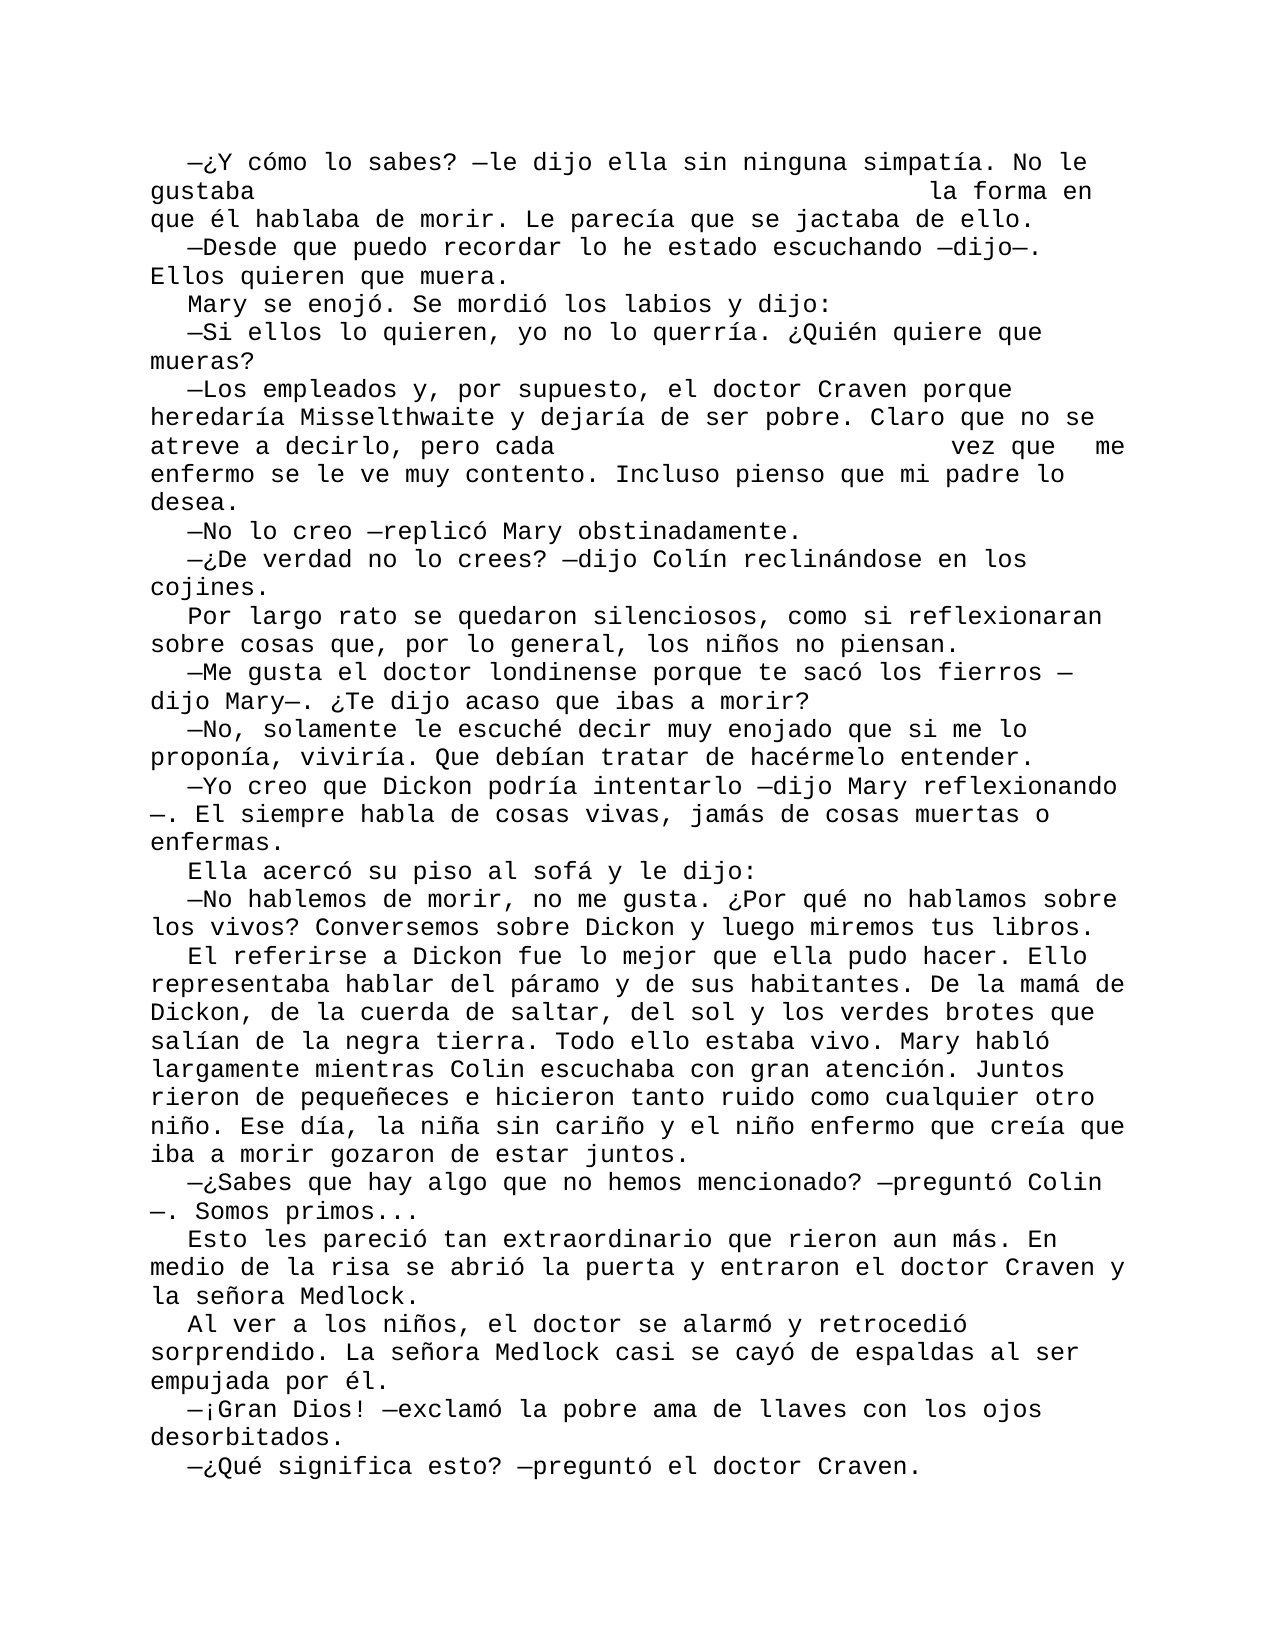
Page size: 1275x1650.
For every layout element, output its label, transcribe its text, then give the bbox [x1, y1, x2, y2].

text que él hablaba de morir. Le parecía que se jactaba de ello. [150, 207, 1125, 235]
text —Desde que puedo recordar lo he estado escuchando —dijo—. Ellos quieren que muera. [150, 235, 1125, 292]
text —No hablemos de morir, no me gusta. ¿Por qué no hablamos sobre los vivos? Conversemos sobre Dickon y luego miremos tus libros. [150, 887, 1125, 943]
text —No, solamente le escuché decir muy enojado que si me lo proponía, viviría. Que debían tratar de hacérmelo entender. [150, 717, 1125, 773]
text Al ver a los niños, el doctor se alarmó y retrocedió sorprendido. La señora Medlock casi se cayó de espaldas al ser empujada por él. [150, 1312, 1125, 1397]
text —¿Y cómo lo sabes? —le dijo ella sin ninguna simpatía. No le gustaba la forma en [150, 150, 1125, 207]
text —¡Gran Dios! —exclamó la pobre ama de llaves con los ojos desorbitados. [150, 1397, 1125, 1453]
text —No lo creo —replicó Mary obstinadamente. [150, 518, 1125, 547]
text —Yo creo que Dickon podría intentarlo —dijo Mary reflexionando—. El siempre habla de cosas vivas, jamás de cosas muertas o enfermas. [150, 773, 1125, 858]
text —Me gusta el doctor londinense porque te sacó los fierros —dijo Mary—. ¿Te dijo acaso que ibas a morir? [150, 660, 1125, 717]
text —Si ellos lo quieren, yo no lo querría. ¿Quién quiere que mueras? [150, 320, 1125, 377]
text Por largo rato se quedaron silenciosos, como si reflexionaran sobre cosas que, por lo general, los niños no piensan. [150, 603, 1125, 660]
text —¿Sabes que hay algo que no hemos mencionado? —preguntó Colin—. Somos primos... [150, 1170, 1125, 1227]
text Esto les pareció tan extraordinario que rieron aun más. En medio de la risa se abrió la puerta y entraron el doctor Craven y la señora Medlock. [150, 1227, 1125, 1312]
text —¿Qué significa esto? —preguntó el doctor Craven. [150, 1453, 1125, 1482]
text enfermo se le ve muy contento. Incluso pienso que mi padre lo desea. [150, 462, 1125, 518]
text —Los empleados y, por supuesto, el doctor Craven porque heredaría Misselthwaite y dejaría de ser pobre. Claro que no se atreve a decirlo, pero cada vez que me [150, 377, 1125, 462]
text —¿De verdad no lo crees? —dijo Colín reclinándose en los cojines. [150, 547, 1125, 603]
text Mary se enojó. Se mordió los labios y dijo: [150, 292, 1125, 320]
text El referirse a Dickon fue lo mejor que ella pudo hacer. Ello representaba hablar del páramo y de sus habitantes. De la mamá de Dickon, de la cuerda de saltar, del sol y los verdes brotes que salían de la negra tierra. Todo ello estaba vivo. Mary habló largamente mientras Colin escuchaba con gran atención. Juntos rieron de pequeñeces e hicieron tanto ruido como cualquier otro niño. Ese día, la niña sin cariño y el niño enfermo que creía que iba a morir gozaron de estar juntos. [150, 943, 1125, 1170]
text Ella acercó su piso al sofá y le dijo: [150, 858, 1125, 887]
